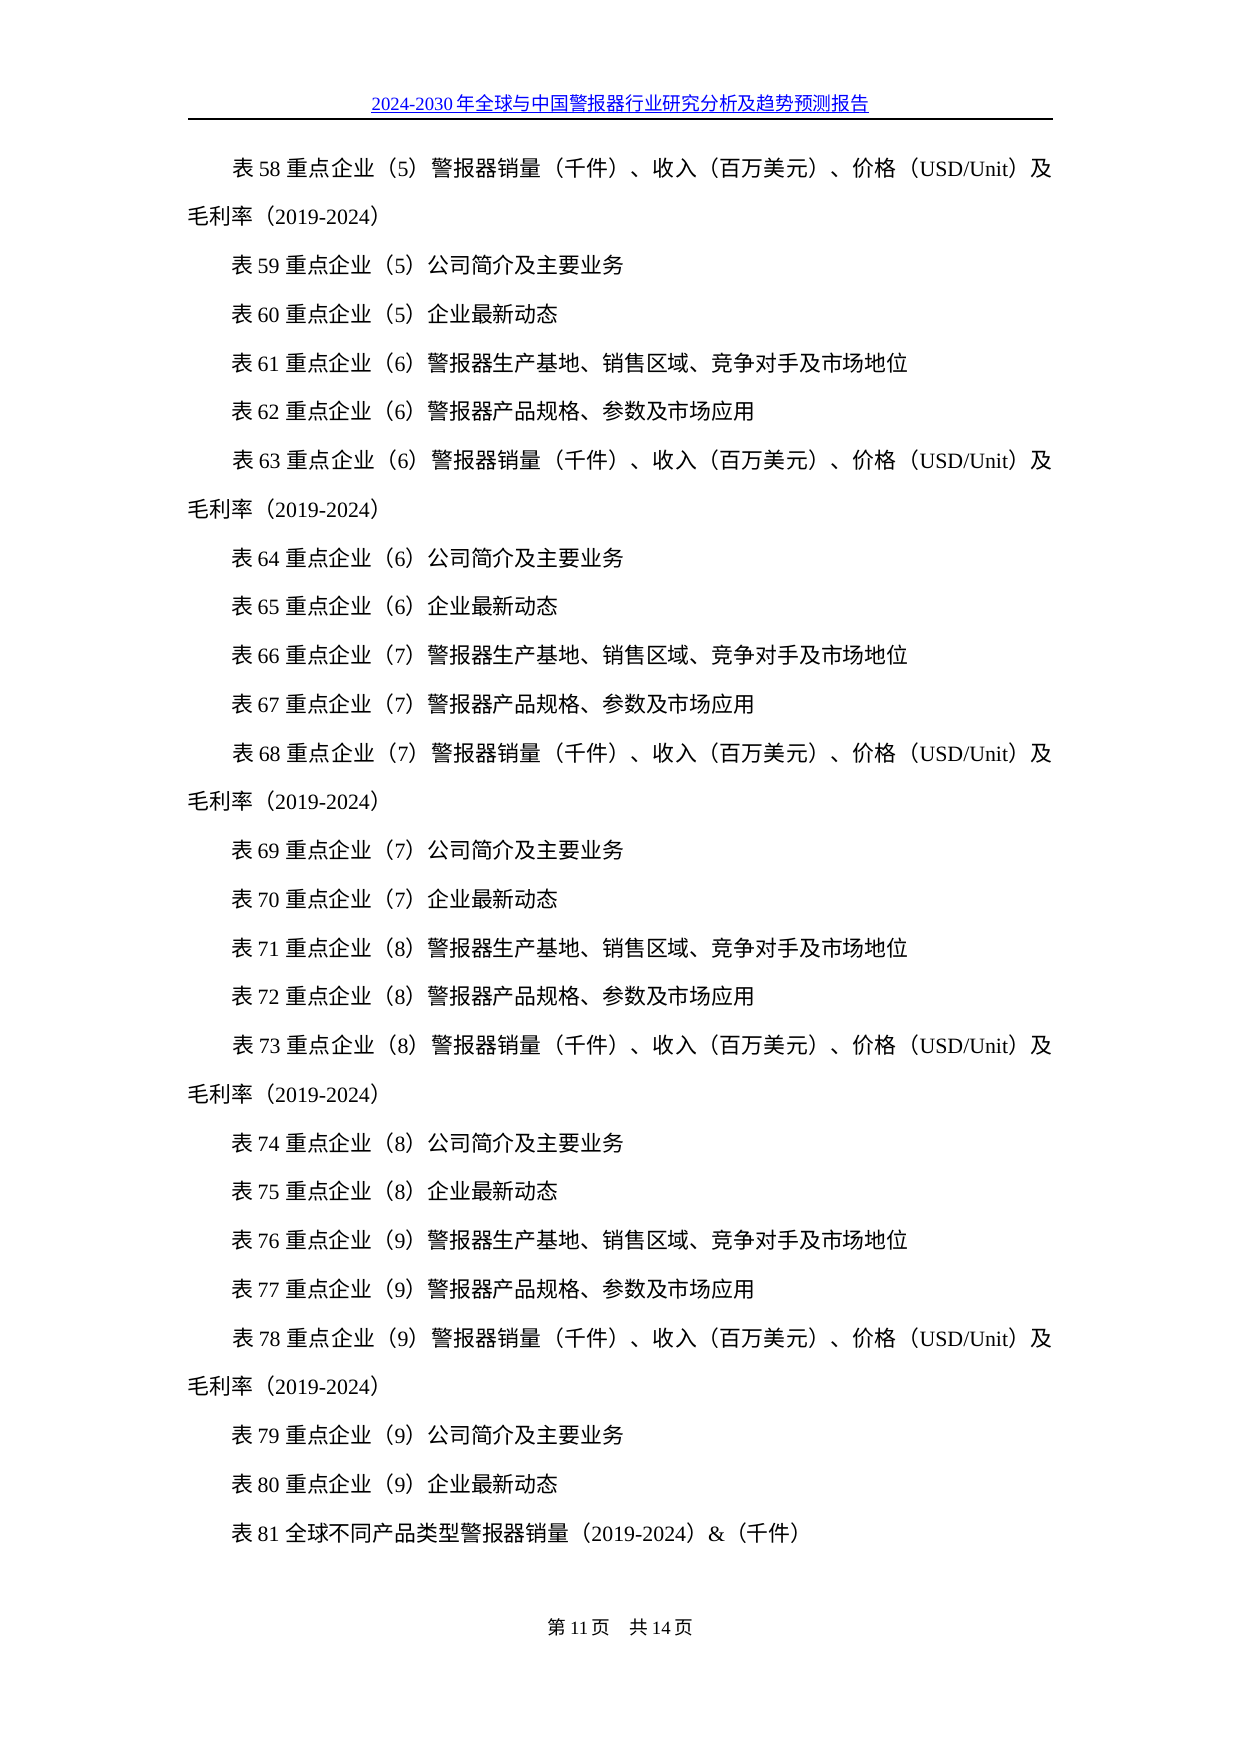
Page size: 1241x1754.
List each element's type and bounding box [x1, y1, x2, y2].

text [187, 150, 1053, 1548]
